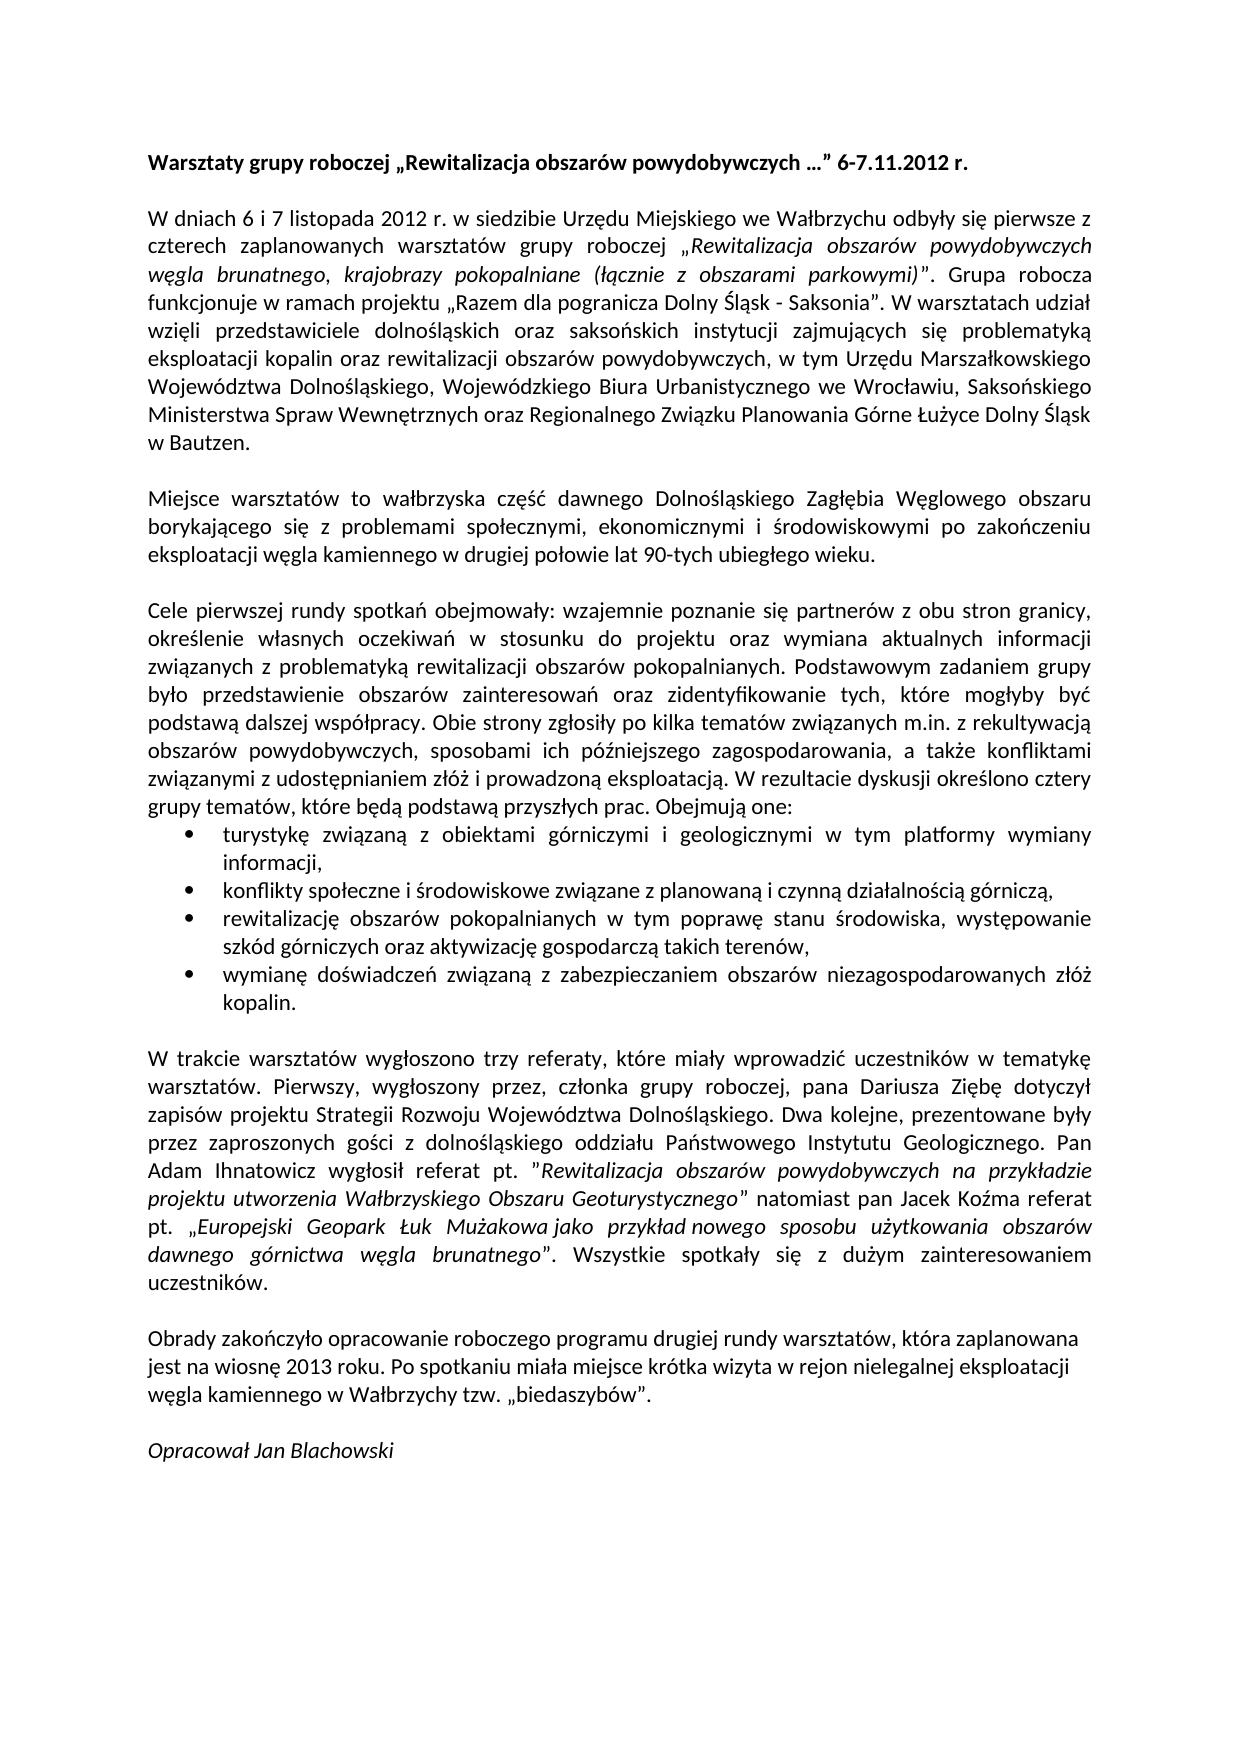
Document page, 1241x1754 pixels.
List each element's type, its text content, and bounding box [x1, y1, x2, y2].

text Miejsce warsztatów to wałbrzyska część dawnego Dolnośląskiego Zagłębia Węglowego obszaru borykającego się z problemami społecznymi, ekonomicznymi i środowiskowymi po zakończeniu eksploatacji węgla kamiennego w drugiej połowie lat 90-tych ubiegłego wieku. [148, 484, 1093, 568]
text Opracował Jan Blachowski [148, 1437, 1093, 1464]
list konflikty społeczne i środowiskowe związane z planowaną i czynną działalnością górniczą, [185, 876, 1093, 904]
text Warsztaty grupy roboczej „Rewitalizacja obszarów powydobywczych …” 6-7.11.2012 r. [148, 148, 1093, 176]
text Cele pierwszej rundy spotkań obejmowały: wzajemnie poznanie się partnerów z obu stron granicy, określenie własnych oczekiwań w stosunku do projektu oraz wymiana aktualnych informacji związanych z problematyką rewitalizacji obszarów pokopalnianych. Podstawowym zadaniem grupy było przedstawienie obszarów zainteresowań oraz zidentyfikowanie tych, które mogłyby być podstawą dalszej współpracy. Obie strony zgłosiły po kilka tematów związanych m.in. z rekultywacją obszarów powydobywczych, sposobami ich późniejszego zagospodarowania, a także konfliktami związanymi z udostępnianiem złóż i prowadzoną eksploatacją. W rezultacie dyskusji określono cztery grupy tematów, które będą podstawą przyszłych prac. Obejmują one: [148, 596, 1093, 820]
text W dniach 6 i 7 listopada 2012 r. w siedzibie Urzędu Miejskiego we Wałbrzychu odbyły się pierwsze z czterech zaplanowanych warsztatów grupy roboczej „Rewitalizacja obszarów powydobywczych węgla brunatnego, krajobrazy pokopalniane (łącznie z obszarami parkowymi)”. Grupa robocza funkcjonuje w ramach projektu „Razem dla pogranicza Dolny Śląsk - Saksonia”. W warsztatach udział wzięli przedstawiciele dolnośląskich oraz saksońskich instytucji zajmujących się problematyką eksploatacji kopalin oraz rewitalizacji obszarów powydobywczych, w tym Urzędu Marszałkowskiego Województwa Dolnośląskiego, Wojewódzkiego Biura Urbanistycznego we Wrocławiu, Saksońskiego Ministerstwa Spraw Wewnętrznych oraz Regionalnego Związku Planowania Górne Łużyce Dolny Śląsk w Bautzen. [148, 204, 1093, 456]
text W trakcie warsztatów wygłoszono trzy referaty, które miały wprowadzić uczestników w tematykę warsztatów. Pierwszy, wygłoszony przez, członka grupy roboczej, pana Dariusza Ziębę dotyczył zapisów projektu Strategii Rozwoju Województwa Dolnośląskiego. Dwa kolejne, prezentowane były przez zaproszonych gości z dolnośląskiego oddziału Państwowego Instytutu Geologicznego. Pan Adam Ihnatowicz wygłosił referat pt. ”Rewitalizacja obszarów powydobywczych na przykładzie projektu utworzenia Wałbrzyskiego Obszaru Geoturystycznego” natomiast pan Jacek Koźma referat pt. „Europejski Geopark Łuk Mużakowa jako przykład nowego sposobu użytkowania obszarów dawnego górnictwa węgla brunatnego”. Wszystkie spotkały się z dużym zainteresowaniem uczestników. [148, 1044, 1093, 1296]
list rewitalizację obszarów pokopalnianych w tym poprawę stanu środowiska, występowanie szkód górniczych oraz aktywizację gospodarczą takich terenów, [185, 904, 1093, 960]
text Obrady zakończyło opracowanie roboczego programu drugiej rundy warsztatów, która zaplanowana jest na wiosnę 2013 roku. Po spotkaniu miała miejsce krótka wizyta w rejon nielegalnej eksploatacji węgla kamiennego w Wałbrzychy tzw. „biedaszybów”. [148, 1324, 1093, 1408]
list turystykę związaną z obiektami górniczymi i geologicznymi w tym platformy wymiany informacji, [185, 820, 1093, 876]
list wymianę doświadczeń związaną z zabezpieczaniem obszarów niezagospodarowanych złóż kopalin. [185, 960, 1093, 1016]
